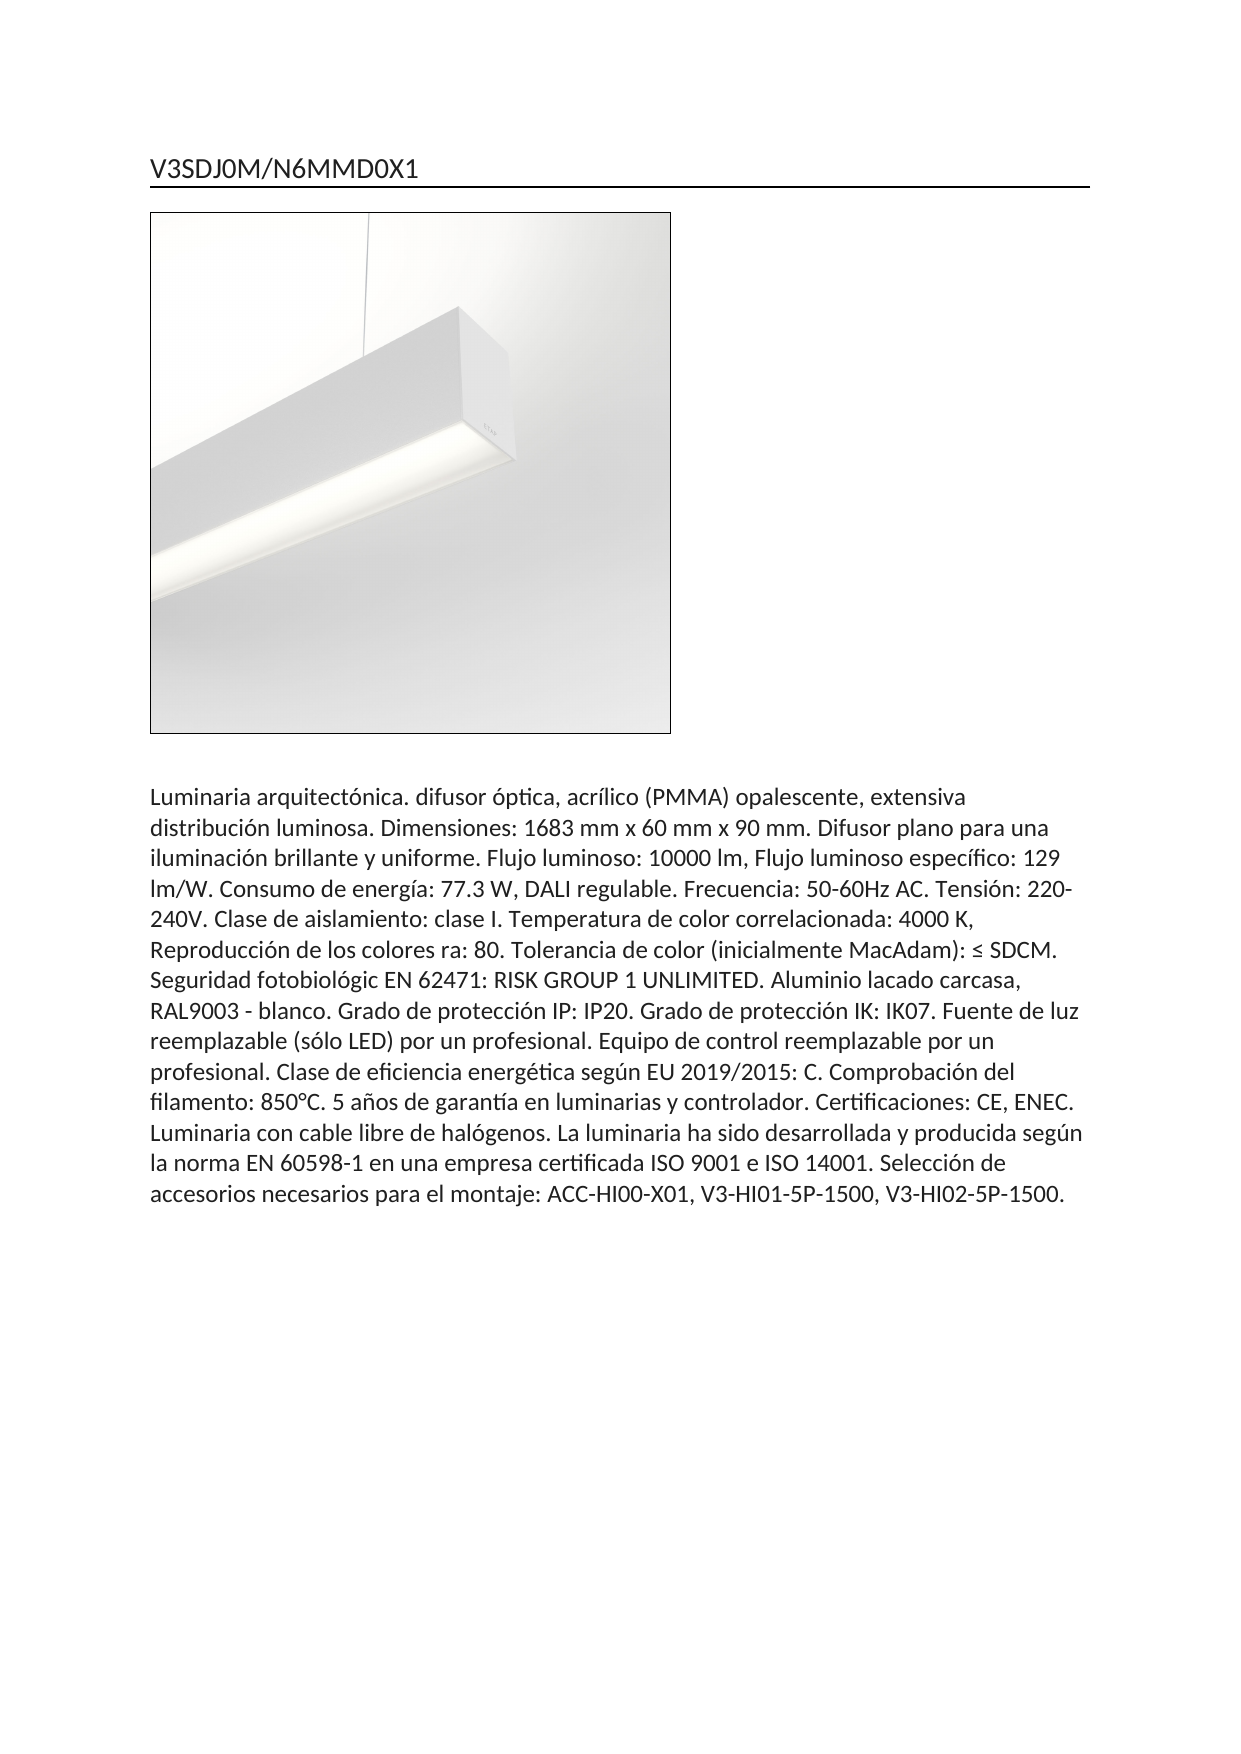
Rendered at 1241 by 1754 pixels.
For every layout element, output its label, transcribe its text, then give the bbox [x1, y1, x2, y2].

picture [151, 213, 670, 733]
text Luminaria arquitectónica. difusor óptica, acrílico (PMMA) opalescente, extensiva distribución luminosa. Dimensiones: 1683 mm x 60 mm x 90 mm. Difusor plano para una iluminación brillante y uniforme. Flujo luminoso: 10000 lm, Flujo luminoso específico: 129 lm/W. Consumo de energía: 77.3 W, DALI regulable. Frecuencia: 50-60Hz AC. Tensión: 220-240V. Clase de aislamiento: clase I. Temperatura de color correlacionada: 4000 K, Reproducción de los colores ra: 80. Tolerancia de color (inicialmente MacAdam): ≤ SDCM. Seguridad fotobiológic EN 62471: RISK GROUP 1 UNLIMITED. Aluminio lacado carcasa, RAL9003 - blanco. Grado de protección IP: IP20. Grado de protección IK: IK07. Fuente de luz reemplazable (sólo LED) por un profesional. Equipo de control reemplazable por un profesional. Clase de eficiencia energética según EU 2019/2015: C. Comprobación del filamento: 850°C. 5 años de garantía en luminarias y controlador. Certificaciones: CE, ENEC. Luminaria con cable libre de halógenos. La luminaria ha sido desarrollada y producida según la norma EN 60598-1 en una empresa certificada ISO 9001 e ISO 14001. Selección de accesorios necesarios para el montaje: ACC-HI00-X01, V3-HI01-5P-1500, V3-HI02-5P-1500. [150, 781, 1090, 1208]
text V3SDJ0M/N6MMD0X1 [150, 150, 1090, 186]
